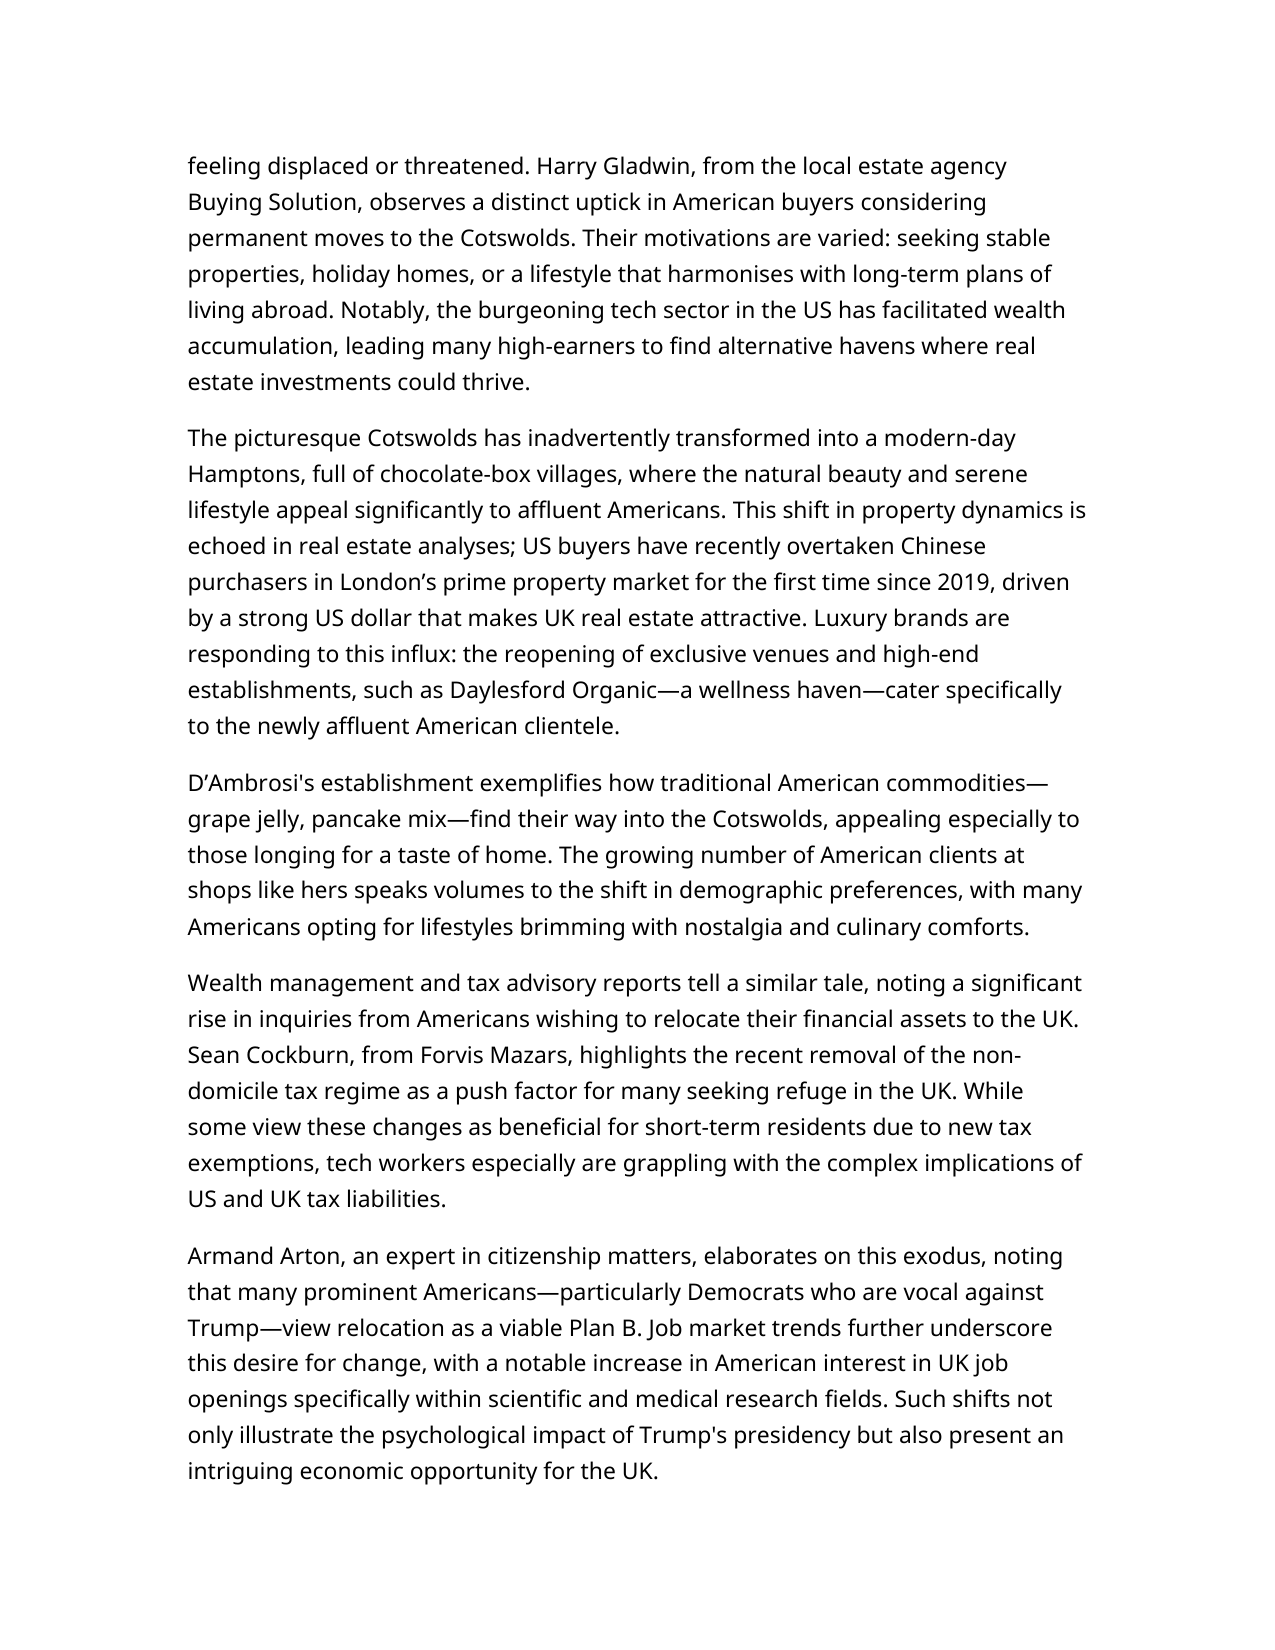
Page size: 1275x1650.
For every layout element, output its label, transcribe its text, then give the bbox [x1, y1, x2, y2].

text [187, 150, 1087, 397]
text Wealth management and tax advisory reports tell a similar tale, noting a significant rise in inquiries from Americans wishing to relocate their financial assets to the UK. Sean Cockburn, from Forvis Mazars, highlights the recent removal of the non-domicile tax regime as a push factor for many seeking refuge in the UK. While some view these changes as beneficial for short-term residents due to new tax exemptions, tech workers especially are grappling with the complex implications of US and UK tax liabilities. [187, 967, 1087, 1214]
text D’Ambrosi's establishment exemplifies how traditional American commodities—grape jelly, pancake mix—find their way into the Cotswolds, appealing especially to those longing for a taste of home. The growing number of American clients at shops like hers speaks volumes to the shift in demographic preferences, with many Americans opting for lifestyles brimming with nostalgia and culinary comforts. [187, 767, 1087, 942]
text Armand Arton, an expert in citizenship matters, elaborates on this exodus, noting that many prominent Americans—particularly Democrats who are vocal against Trump—view relocation as a viable Plan B. Job market trends further underscore this desire for change, with a notable increase in American interest in UK job openings specifically within scientific and medical research fields. Such shifts not only illustrate the psychological impact of Trump's presidency but also present an intriguing economic opportunity for the UK. [187, 1239, 1087, 1486]
text The picturesque Cotswolds has inadvertently transformed into a modern-day Hamptons, full of chocolate-box villages, where the natural beauty and serene lifestyle appeal significantly to affluent Americans. This shift in property dynamics is echoed in real estate analyses; US buyers have recently overtaken Chinese purchasers in London’s prime property market for the first time since 2019, driven by a strong US dollar that makes UK real estate attractive. Luxury brands are responding to this influx: the reopening of exclusive venues and high-end establishments, such as Daylesford Organic—a wellness haven—cater specifically to the newly affluent American clientele. [187, 422, 1087, 741]
